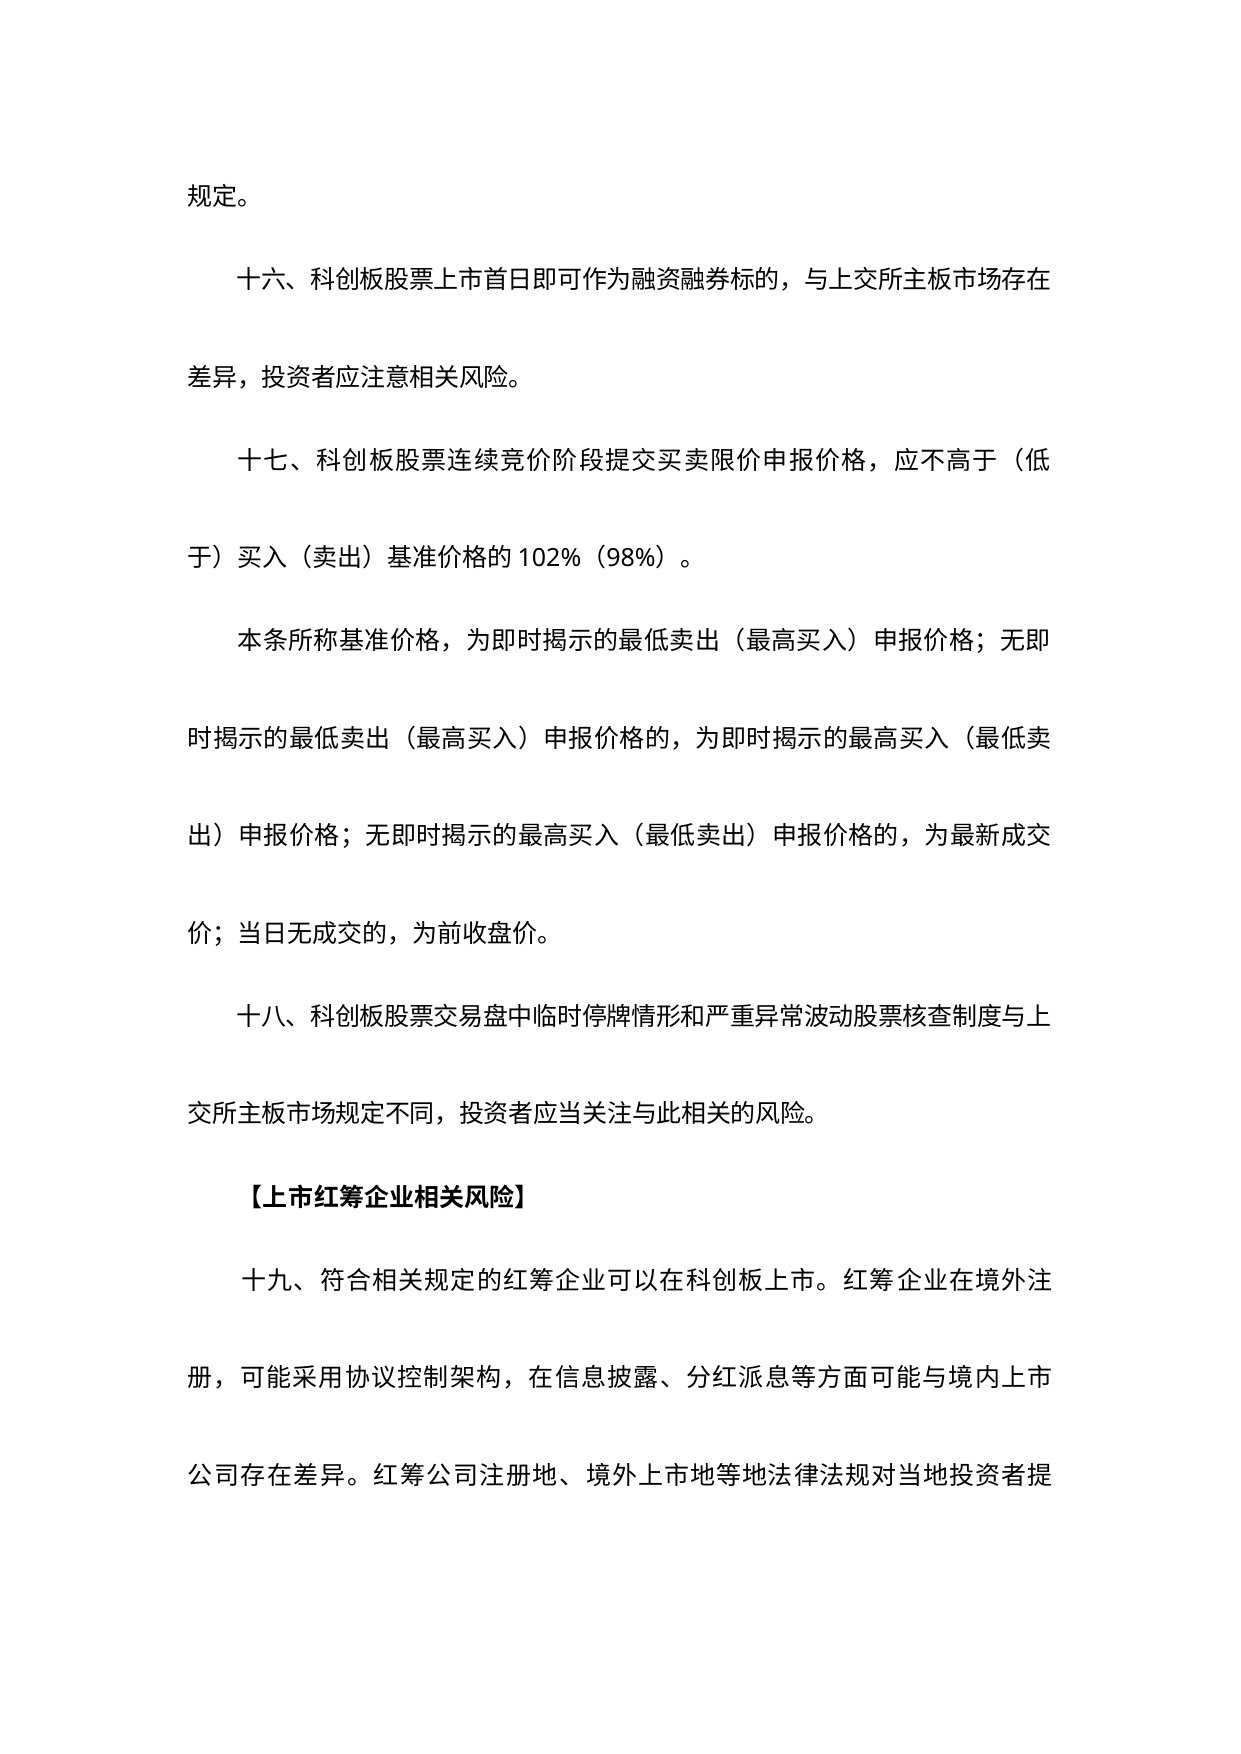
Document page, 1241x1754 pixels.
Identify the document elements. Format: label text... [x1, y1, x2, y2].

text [187, 1246, 1053, 1506]
text 【上市红筹企业相关风险】 [187, 1163, 1053, 1228]
text 十七、科创板股票连续竞价阶段提交买卖限价申报价格，应不高于（低于）买入（卖出）基准价格的102%（98%）。 [187, 426, 1053, 588]
text 十六、科创板股票上市首日即可作为融资融券标的，与上交所主板市场存在差异，投资者应注意相关风险。 [187, 245, 1053, 408]
text 十八、科创板股票交易盘中临时停牌情形和严重异常波动股票核查制度与上交所主板市场规定不同，投资者应当关注与此相关的风险。 [187, 982, 1053, 1144]
text 本条所称基准价格，为即时揭示的最低卖出（最高买入）申报价格；无即时揭示的最低卖出（最高买入）申报价格的，为即时揭示的最高买入（最低卖出）申报价格；无即时揭示的最高买入（最低卖出）申报价格的，为最新成交价；当日无成交的，为前收盘价。 [187, 606, 1053, 964]
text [187, 162, 1053, 227]
